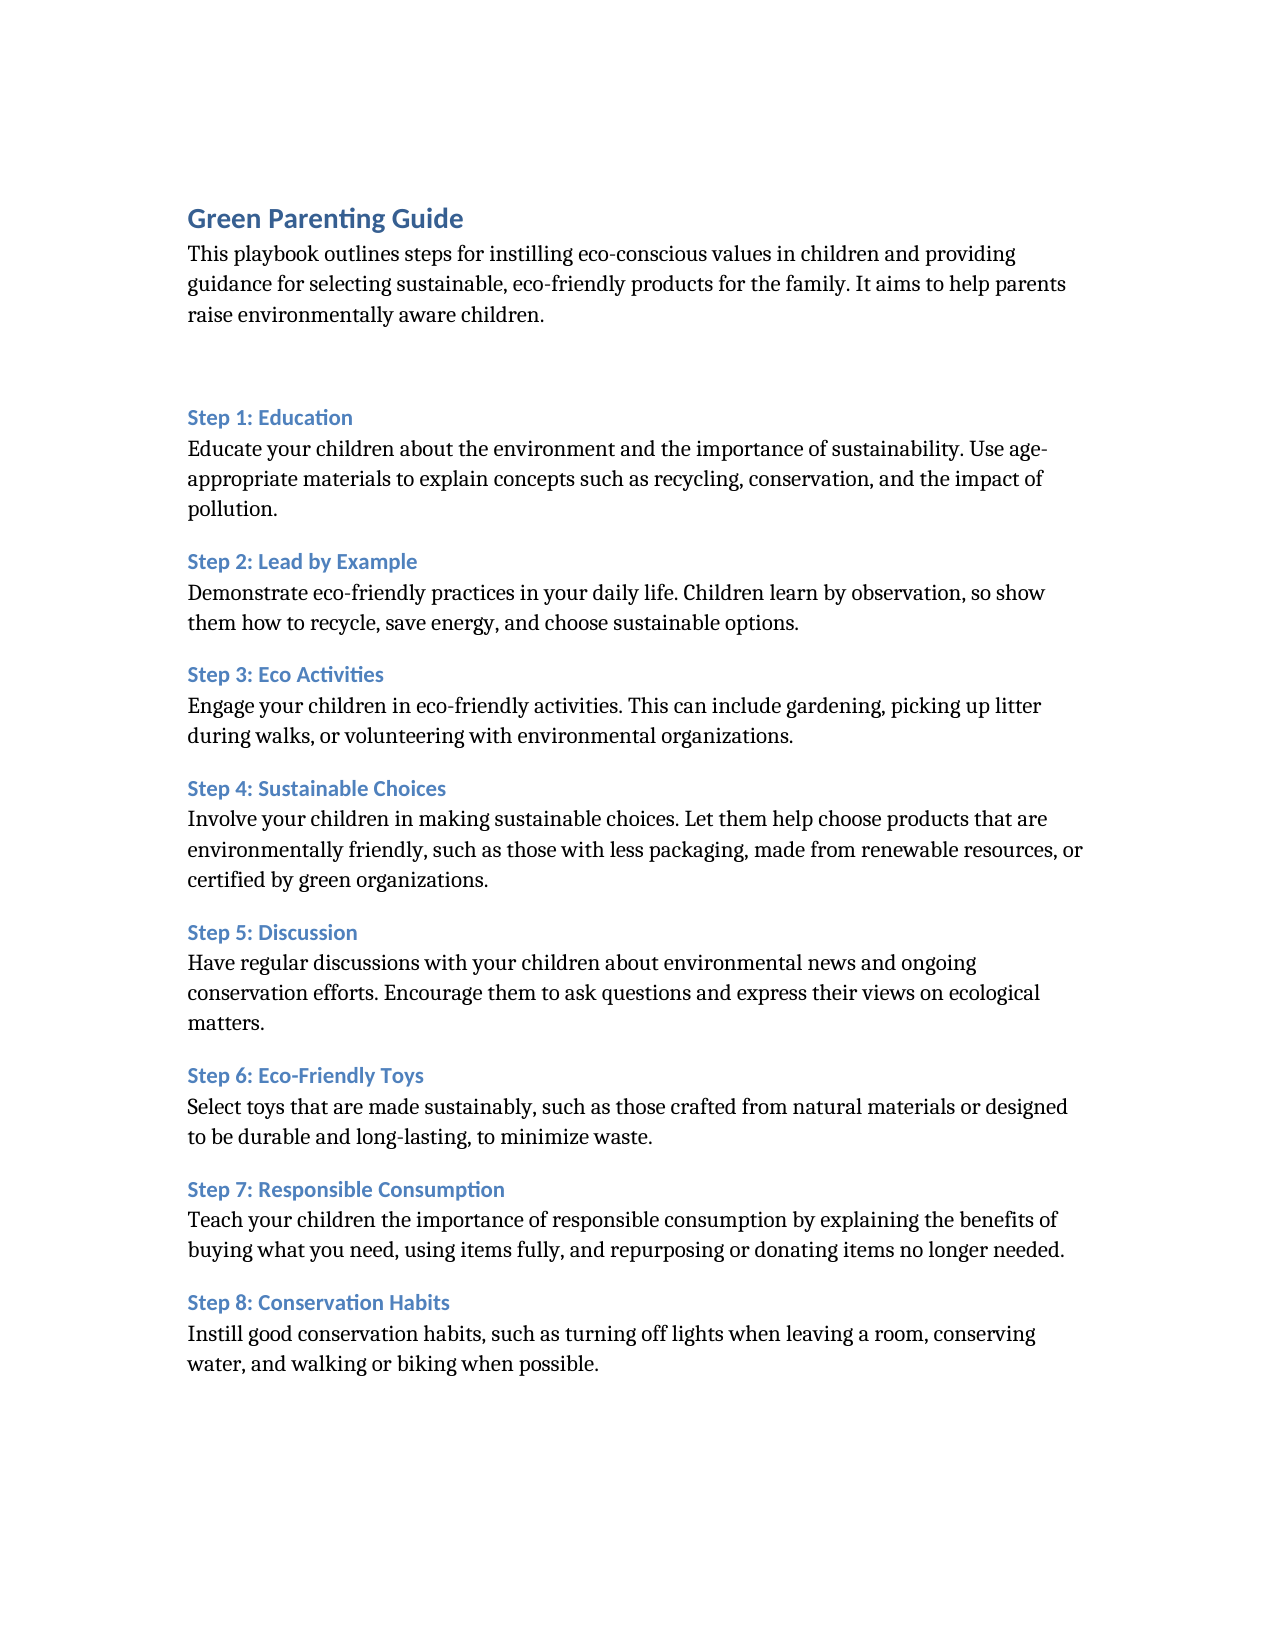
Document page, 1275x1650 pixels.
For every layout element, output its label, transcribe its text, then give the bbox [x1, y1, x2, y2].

subtitle Green Parenting Guide [187, 200, 1087, 236]
subtitle Step 7: Responsible Consumption [187, 1175, 1087, 1203]
text Have regular discussions with your children about environmental news and ongoing conservation efforts. Encourage them to ask questions and express their views on ecological matters. [187, 950, 1087, 1037]
subtitle Step 5: Discussion [187, 918, 1087, 946]
subtitle Step 4: Sustainable Choices [187, 774, 1087, 802]
subtitle Step 3: Eco Activities [187, 661, 1087, 688]
subtitle Step 8: Conservation Habits [187, 1288, 1087, 1316]
text Engage your children in eco-friendly activities. This can include gardening, picking up litter during walks, or volunteering with environmental organizations. [187, 693, 1087, 749]
text Instill good conservation habits, such as turning off lights when leaving a room, conserving water, and walking or biking when possible. [187, 1320, 1087, 1377]
text Demonstrate eco-friendly practices in your daily life. Children learn by observation, so show them how to recycle, save energy, and choose sustainable options. [187, 579, 1087, 636]
text Select toys that are made sustainably, such as those crafted from natural materials or designed to be durable and long-lasting, to minimize waste. [187, 1093, 1087, 1150]
subtitle Step 6: Eco-Friendly Toys [187, 1061, 1087, 1089]
text This playbook outlines steps for instilling eco-conscious values in children and providing guidance for selecting sustainable, eco-friendly products for the family. It aims to help parents raise environmentally aware children. [187, 241, 1087, 328]
subtitle Step 2: Lead by Example [187, 547, 1087, 575]
text Educate your children about the environment and the importance of sustainability. Use age-appropriate materials to explain concepts such as recycling, conservation, and the impact of pollution. [187, 436, 1087, 522]
text Teach your children the importance of responsible consumption by explaining the benefits of buying what you need, using items fully, and repurposing or donating items no longer needed. [187, 1207, 1087, 1263]
subtitle Step 1: Education [187, 403, 1087, 431]
text Involve your children in making sustainable choices. Let them help choose products that are environmentally friendly, such as those with less packaging, made from renewable resources, or certified by green organizations. [187, 806, 1087, 893]
